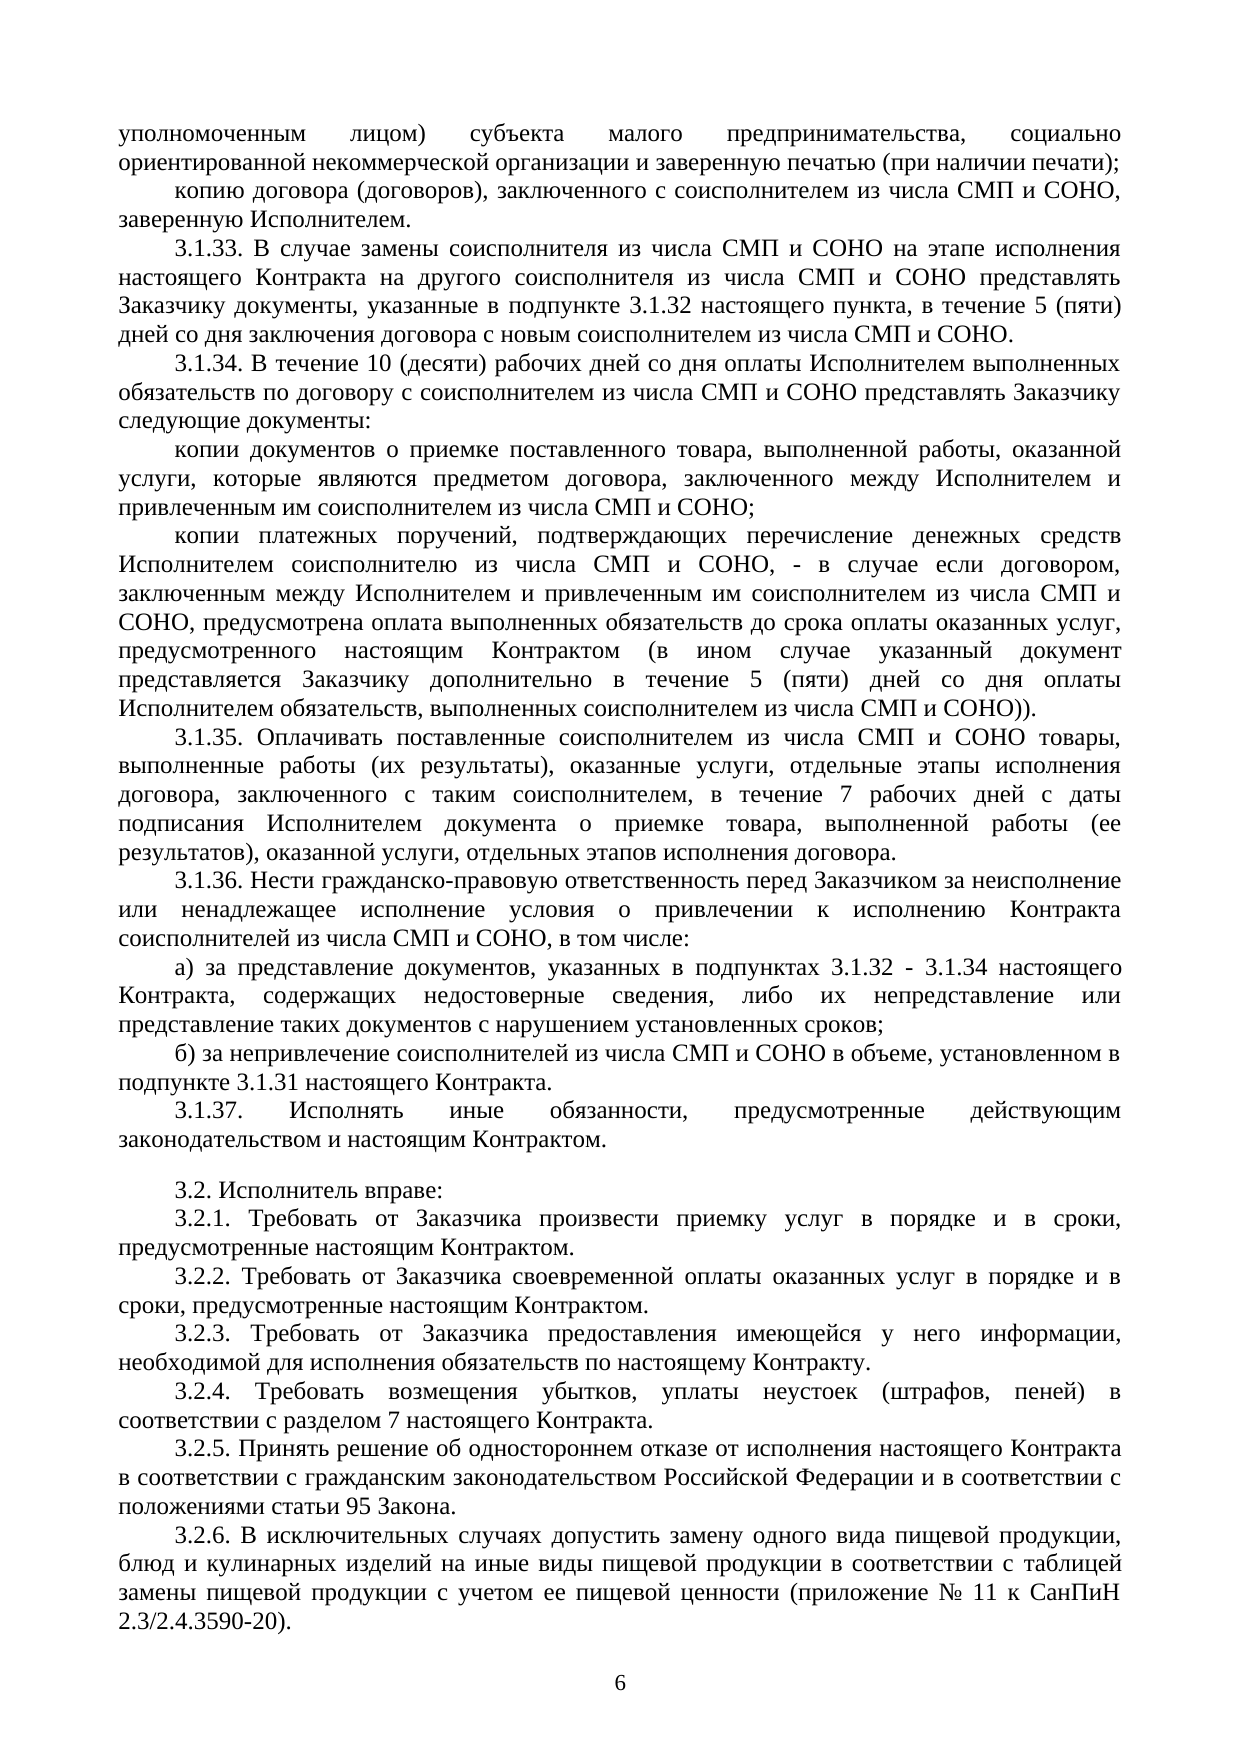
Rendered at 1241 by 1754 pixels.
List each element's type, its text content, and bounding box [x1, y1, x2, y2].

text 3.2.6. В исключительных случаях допустить замену одного вида пищевой продукции, блюд и кулинарных изделий на иные виды пищевой продукции в соответствии с таблицей замены пищевой продукции с учетом ее пищевой ценности (приложение № 11 к СанПиН 2.3/2.4.3590-20). [118, 1520, 1122, 1635]
text 3.2.5. Принять решение об одностороннем отказе от исполнения настоящего Контракта в соответствии с гражданским законодательством Российской Федерации и в соответствии с положениями статьи 95 Закона. [118, 1433, 1122, 1520]
text 3.1.33. В случае замены соисполнителя из числа СМП и СОНО на этапе исполнения настоящего Контракта на другого соисполнителя из числа СМП и СОНО представлять Заказчику документы, указанные в подпункте 3.1.32 настоящего пункта, в течение 5 (пяти) дней со дня заключения договора с новым соисполнителем из числа СМП и СОНО. [118, 233, 1122, 348]
text 3.2. Исполнитель вправе: [118, 1175, 1122, 1203]
text а) за представление документов, указанных в подпунктах 3.1.32 - 3.1.34 настоящего Контракта, содержащих недостоверные сведения, либо их непредставление или представление таких документов с нарушением установленных сроков; [118, 952, 1122, 1038]
text копию договора (договоров), заключенного с соисполнителем из числа СМП и СОНО, заверенную Исполнителем. [118, 176, 1122, 233]
text 3.2.1. Требовать от Заказчика произвести приемку услуг в порядке и в сроки, предусмотренные настоящим Контрактом. [118, 1203, 1122, 1261]
text 3.2.3. Требовать от Заказчика предоставления имеющейся у него информации, необходимой для исполнения обязательств по настоящему Контракту. [118, 1318, 1122, 1376]
text 3.1.35. Оплачивать поставленные соисполнителем из числа СМП и СОНО товары, выполненные работы (их результаты), оказанные услуги, отдельные этапы исполнения договора, заключенного с таким соисполнителем, в течение 7 рабочих дней с даты подписания Исполнителем документа о приемке товара, выполненной работы (ее результатов), оказанной услуги, отдельных этапов исполнения договора. [118, 722, 1122, 866]
text 3.1.37. Исполнять иные обязанности, предусмотренные действующим законодательством и настоящим Контрактом. [118, 1096, 1122, 1153]
text б) за непривлечение соисполнителей из числа СМП и СОНО в объеме, установленном в подпункте 3.1.31 настоящего Контракта. [118, 1038, 1122, 1096]
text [118, 118, 1122, 176]
text 3.1.36. Нести гражданско-правовую ответственность перед Заказчиком за неисполнение или ненадлежащее исполнение условия о привлечении к исполнению Контракта соисполнителей из числа СМП и СОНО, в том числе: [118, 866, 1122, 952]
text 3.2.4. Требовать возмещения убытков, уплаты неустоек (штрафов, пеней) в соответствии с разделом 7 настоящего Контракта. [118, 1376, 1122, 1433]
text 3.1.34. В течение 10 (десяти) рабочих дней со дня оплаты Исполнителем выполненных обязательств по договору с соисполнителем из числа СМП и СОНО представлять Заказчику следующие документы: [118, 348, 1122, 434]
text копии документов о приемке поставленного товара, выполненной работы, оказанной услуги, которые являются предметом договора, заключенного между Исполнителем и привлеченным им соисполнителем из числа СМП и СОНО; [118, 434, 1122, 521]
text 3.2.2. Требовать от Заказчика своевременной оплаты оказанных услуг в порядке и в сроки, предусмотренные настоящим Контрактом. [118, 1261, 1122, 1318]
text копии платежных поручений, подтверждающих перечисление денежных средств Исполнителем соисполнителю из числа СМП и СОНО, - в случае если договором, заключенным между Исполнителем и привлеченным им соисполнителем из числа СМП и СОНО, предусмотрена оплата выполненных обязательств до срока оплаты оказанных услуг, предусмотренного настоящим Контрактом (в ином случае указанный документ представляется Заказчику дополнительно в течение 5 (пяти) дней со дня оплаты Исполнителем обязательств, выполненных соисполнителем из числа СМП и СОНО)). [118, 521, 1122, 722]
